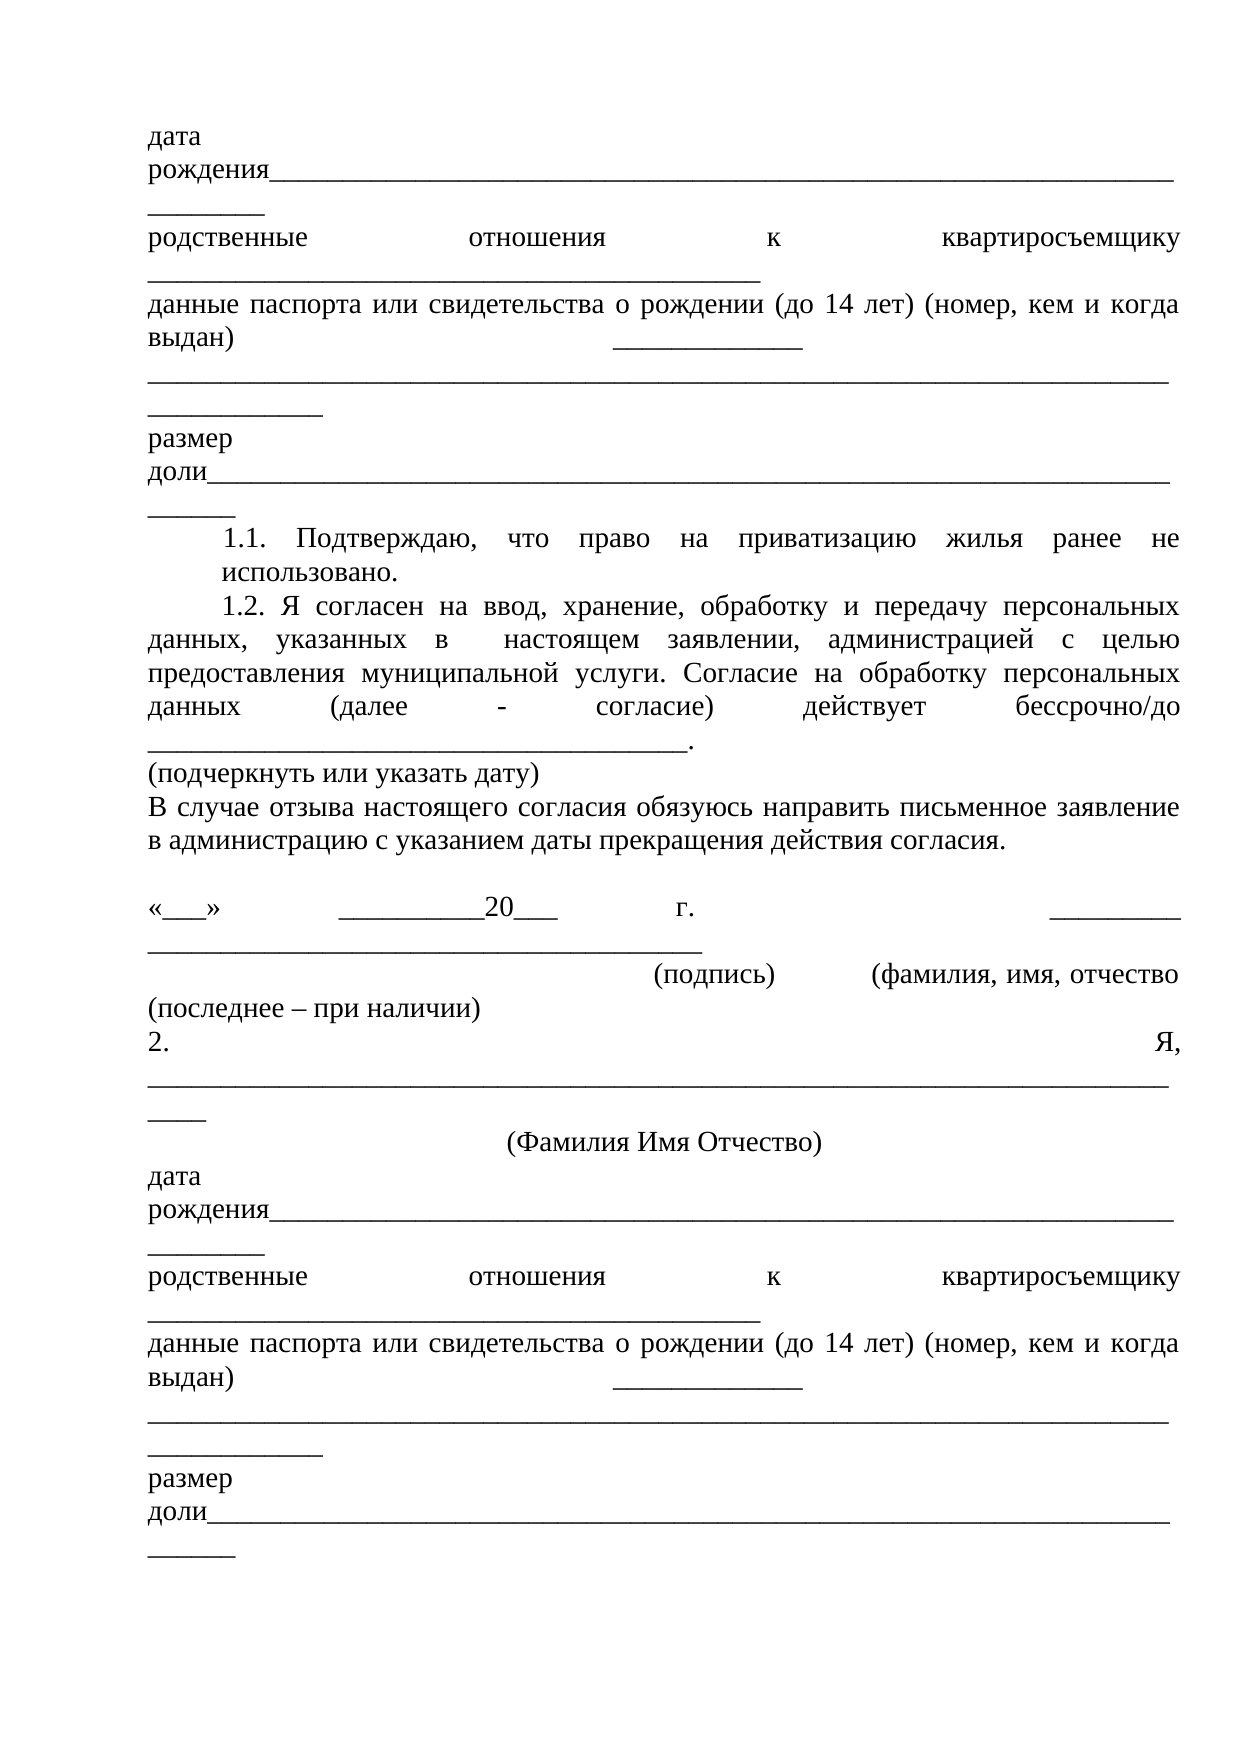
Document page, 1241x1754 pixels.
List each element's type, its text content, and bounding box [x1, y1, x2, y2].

text размер доли________________________________________________________________________ [148, 1460, 1181, 1560]
text (подчеркнуть или указать дату) [148, 755, 1181, 789]
text 1.2. Я согласен на ввод, хранение, обработку и передачу персональных данных, указанных в настоящем заявлении, администрацией с целью предоставления муниципальной услуги. Согласие на обработку персональных данных (далее - согласие) действует бессрочно/до _____________________________________. [148, 588, 1181, 755]
text 2. Я, __________________________________________________________________________ [148, 1024, 1181, 1124]
text родственные отношения к квартиросъемщику __________________________________________ данные паспорта или свидетельства о рождении (до 14 лет) (номер, кем и когда выдан) _____________ __________________________________________________________________________________ [148, 219, 1181, 420]
text (Фамилия Имя Отчество) [148, 1124, 1181, 1158]
text (подпись) (фамилия, имя, отчество (последнее – при наличии) [148, 957, 1181, 1024]
text дата рождения______________________________________________________________________ [148, 118, 1181, 219]
text «___» __________20___ г. _________ ______________________________________ [148, 889, 1181, 957]
text 1.1. Подтверждаю, что право на приватизацию жилья ранее не использовано. [221, 521, 1181, 588]
text В случае отзыва настоящего согласия обязуюсь направить письменное заявление в администрацию с указанием даты прекращения действия согласия. [148, 789, 1181, 856]
text дата рождения______________________________________________________________________ [148, 1158, 1181, 1258]
text родственные отношения к квартиросъемщику __________________________________________ данные паспорта или свидетельства о рождении (до 14 лет) (номер, кем и когда выдан) _____________ __________________________________________________________________________________ [148, 1258, 1181, 1460]
text размер доли________________________________________________________________________ [148, 420, 1181, 521]
